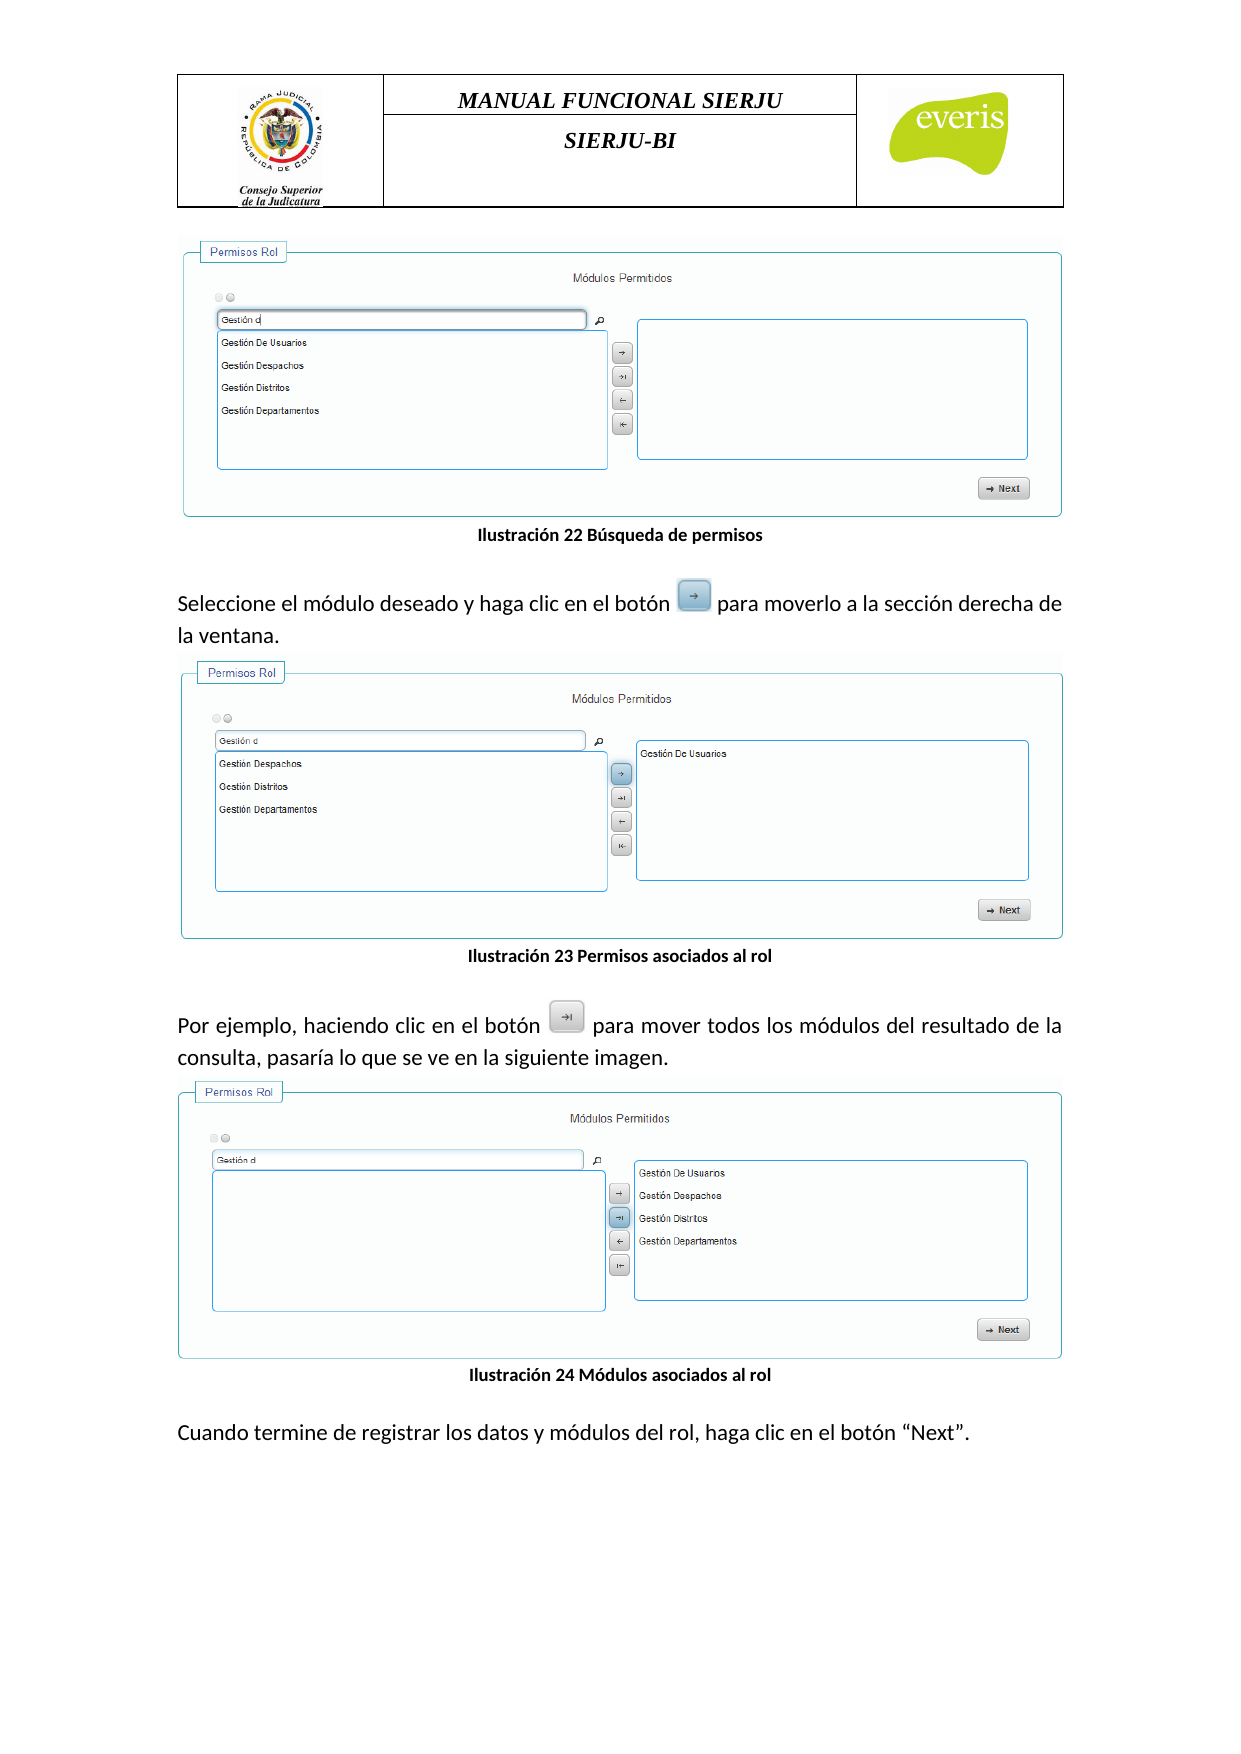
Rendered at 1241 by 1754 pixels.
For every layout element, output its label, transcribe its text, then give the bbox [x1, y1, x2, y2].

text Por ejemplo, haciendo clic en el botón para mover todos los módulos del resultado de la consulta, pasaría lo que se ve en la siguiente imagen. [177, 999, 1063, 1072]
text Ilustración 23 Permisos asociados al rol [177, 944, 1063, 967]
picture [177, 235, 1063, 519]
text Seleccione el módulo deseado y haga clic en el botón para moverlo a la sección derecha de la ventana. [177, 578, 1063, 649]
picture [238, 87, 323, 207]
picture [547, 998, 587, 1034]
picture [676, 578, 712, 612]
text Ilustración 24 Módulos asociados al rol [177, 1363, 1063, 1386]
text Cuando termine de registrar los datos y módulos del rol, haga clic en el botón “Next”. [177, 1418, 1063, 1446]
picture [177, 653, 1063, 940]
text Ilustración 22 Búsqueda de permisos [177, 523, 1063, 546]
picture [177, 1075, 1063, 1359]
